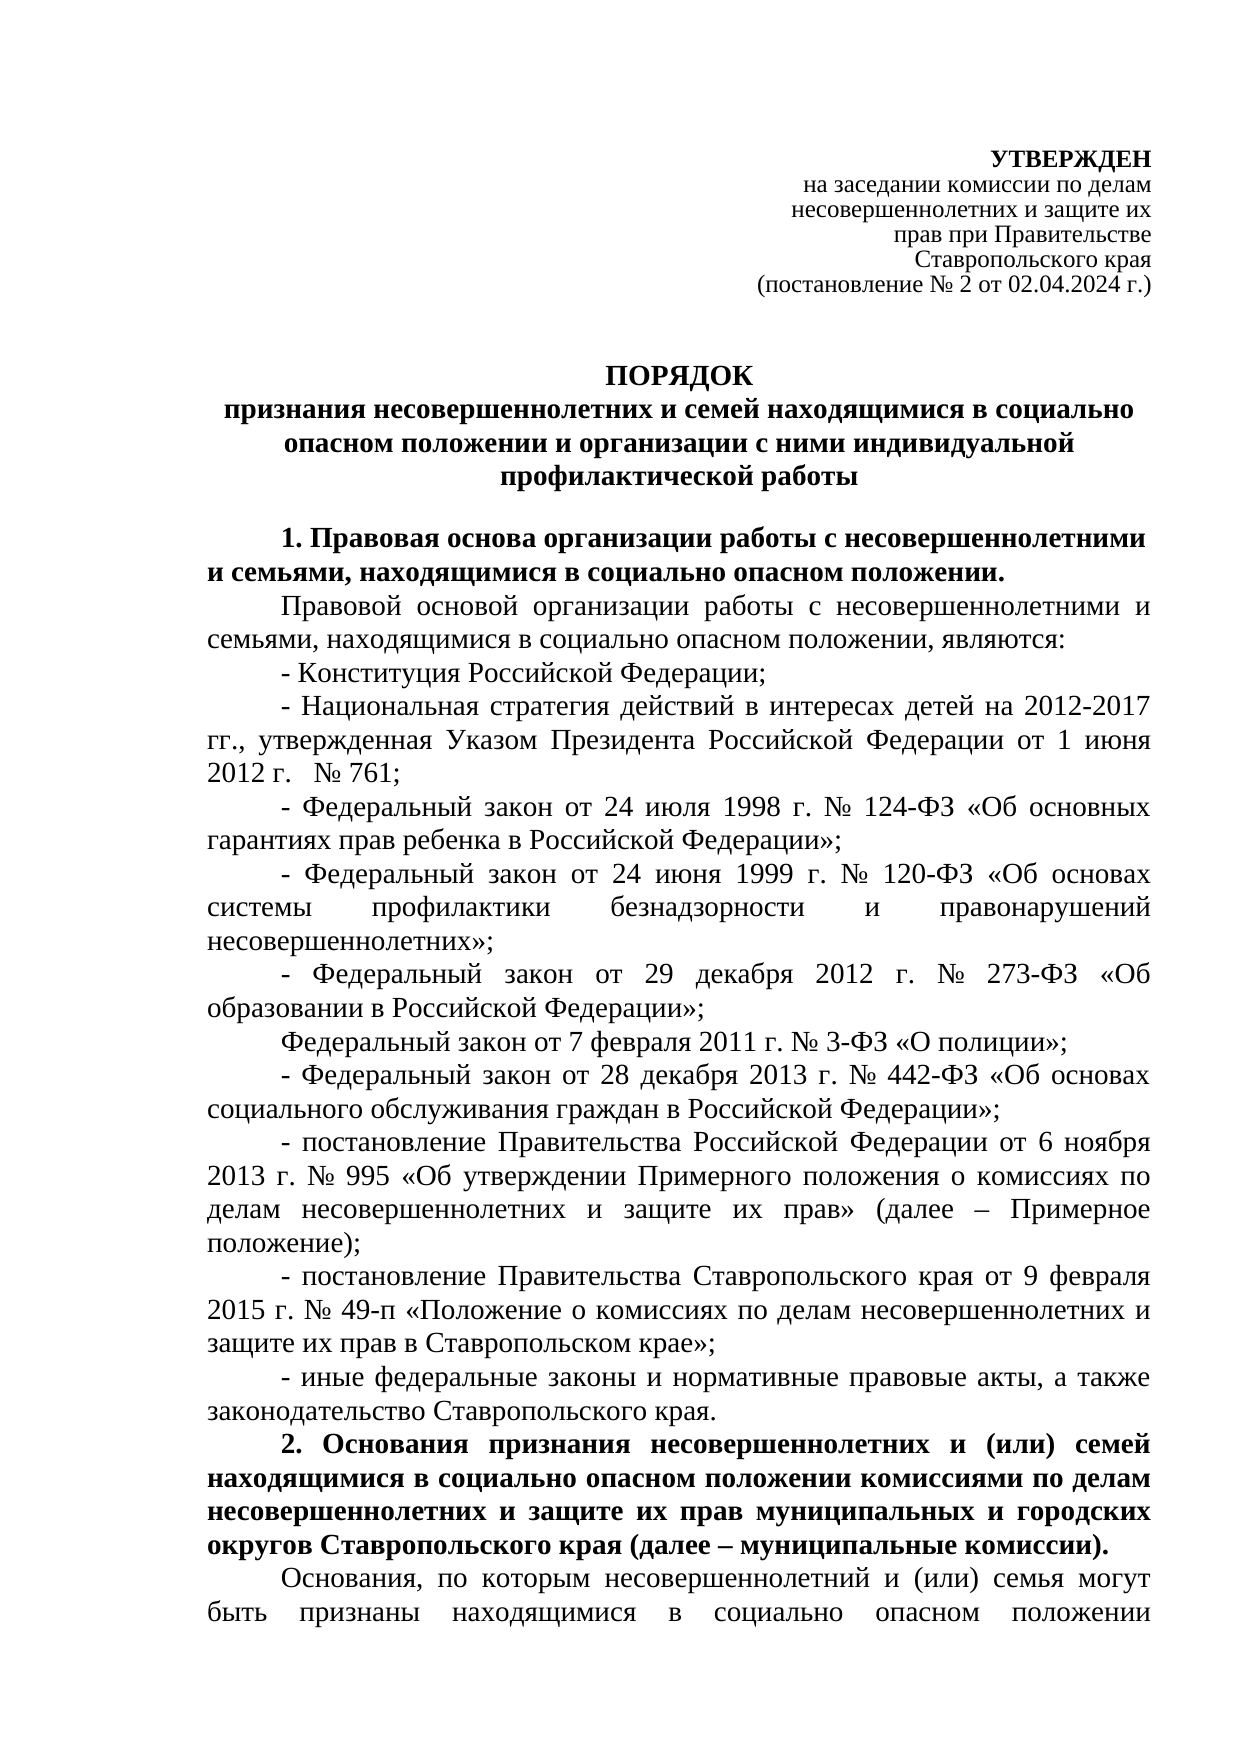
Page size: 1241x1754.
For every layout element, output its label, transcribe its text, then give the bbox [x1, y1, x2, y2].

text - Федеральный закон от 28 декабря 2013 г. № 442-ФЗ «Об основах социального обслуживания граждан в Российской Федерации»; [207, 1057, 1152, 1124]
text прав при Правительстве [783, 223, 1152, 248]
text и семьями, находящимися в социально опасном положении. [207, 554, 1152, 588]
text - Федеральный закон от 24 июля 1998 г. № 124-ФЗ «Об основных гарантиях прав ребенка в Российской Федерации»; [207, 789, 1152, 856]
text - постановление Правительства Ставропольского края от 9 февраля 2015 г. № 49-п «Положение о комиссиях по делам несовершеннолетних и защите их прав в Ставропольском крае»; [207, 1258, 1152, 1359]
text 1. Правовая основа организации работы с несовершеннолетними [207, 521, 1152, 554]
text на заседании комиссии по делам несовершеннолетних и защите их [783, 173, 1152, 223]
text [207, 1560, 1152, 1627]
text ПОРЯДОК [207, 358, 1152, 391]
text признания несовершеннолетних и семей находящимися в социально опасном положении и организации с ними индивидуальной профилактической работы [207, 391, 1152, 492]
text - постановление Правительства Российской Федерации от 6 ноября 2013 г. № 995 «Об утверждении Примерного положения о комиссиях по делам несовершеннолетних и защите их прав» (далее – Примерное положение); [207, 1124, 1152, 1258]
text Правовой основой организации работы с несовершеннолетними и семьями, находящимися в социально опасном положении, являются: [207, 588, 1152, 655]
text Федеральный закон от 7 февраля 2011 г. № 3-ФЗ «О полиции»; [207, 1024, 1152, 1057]
text - иные федеральные законы и нормативные правовые акты, а также законодательство Ставропольского края. [207, 1359, 1152, 1426]
text УТВЕРЖДЕН [797, 148, 1152, 173]
text Ставропольского края [783, 248, 1152, 273]
text - Конституция Российской Федерации; [207, 655, 1152, 688]
text 2. Основания признания несовершеннолетних и (или) семей находящимися в социально опасном положении комиссиями по делам несовершеннолетних и защите их прав муниципальных и городских округов Ставропольского края (далее – муниципальные комиссии). [207, 1426, 1152, 1560]
text - Национальная стратегия действий в интересах детей на 2012-2017 гг., утвержденная Указом Президента Российской Федерации от 1 июня 2012 г. № 761; [207, 688, 1152, 789]
text - Федеральный закон от 29 декабря 2012 г. № 273-ФЗ «Об образовании в Российской Федерации»; [207, 957, 1152, 1024]
text (постановление № 2 от 02.04.2024 г.) [738, 273, 1152, 298]
text - Федеральный закон от 24 июня 1999 г. № 120-ФЗ «Об основах системы профилактики безнадзорности и правонарушений несовершеннолетних»; [207, 856, 1152, 957]
